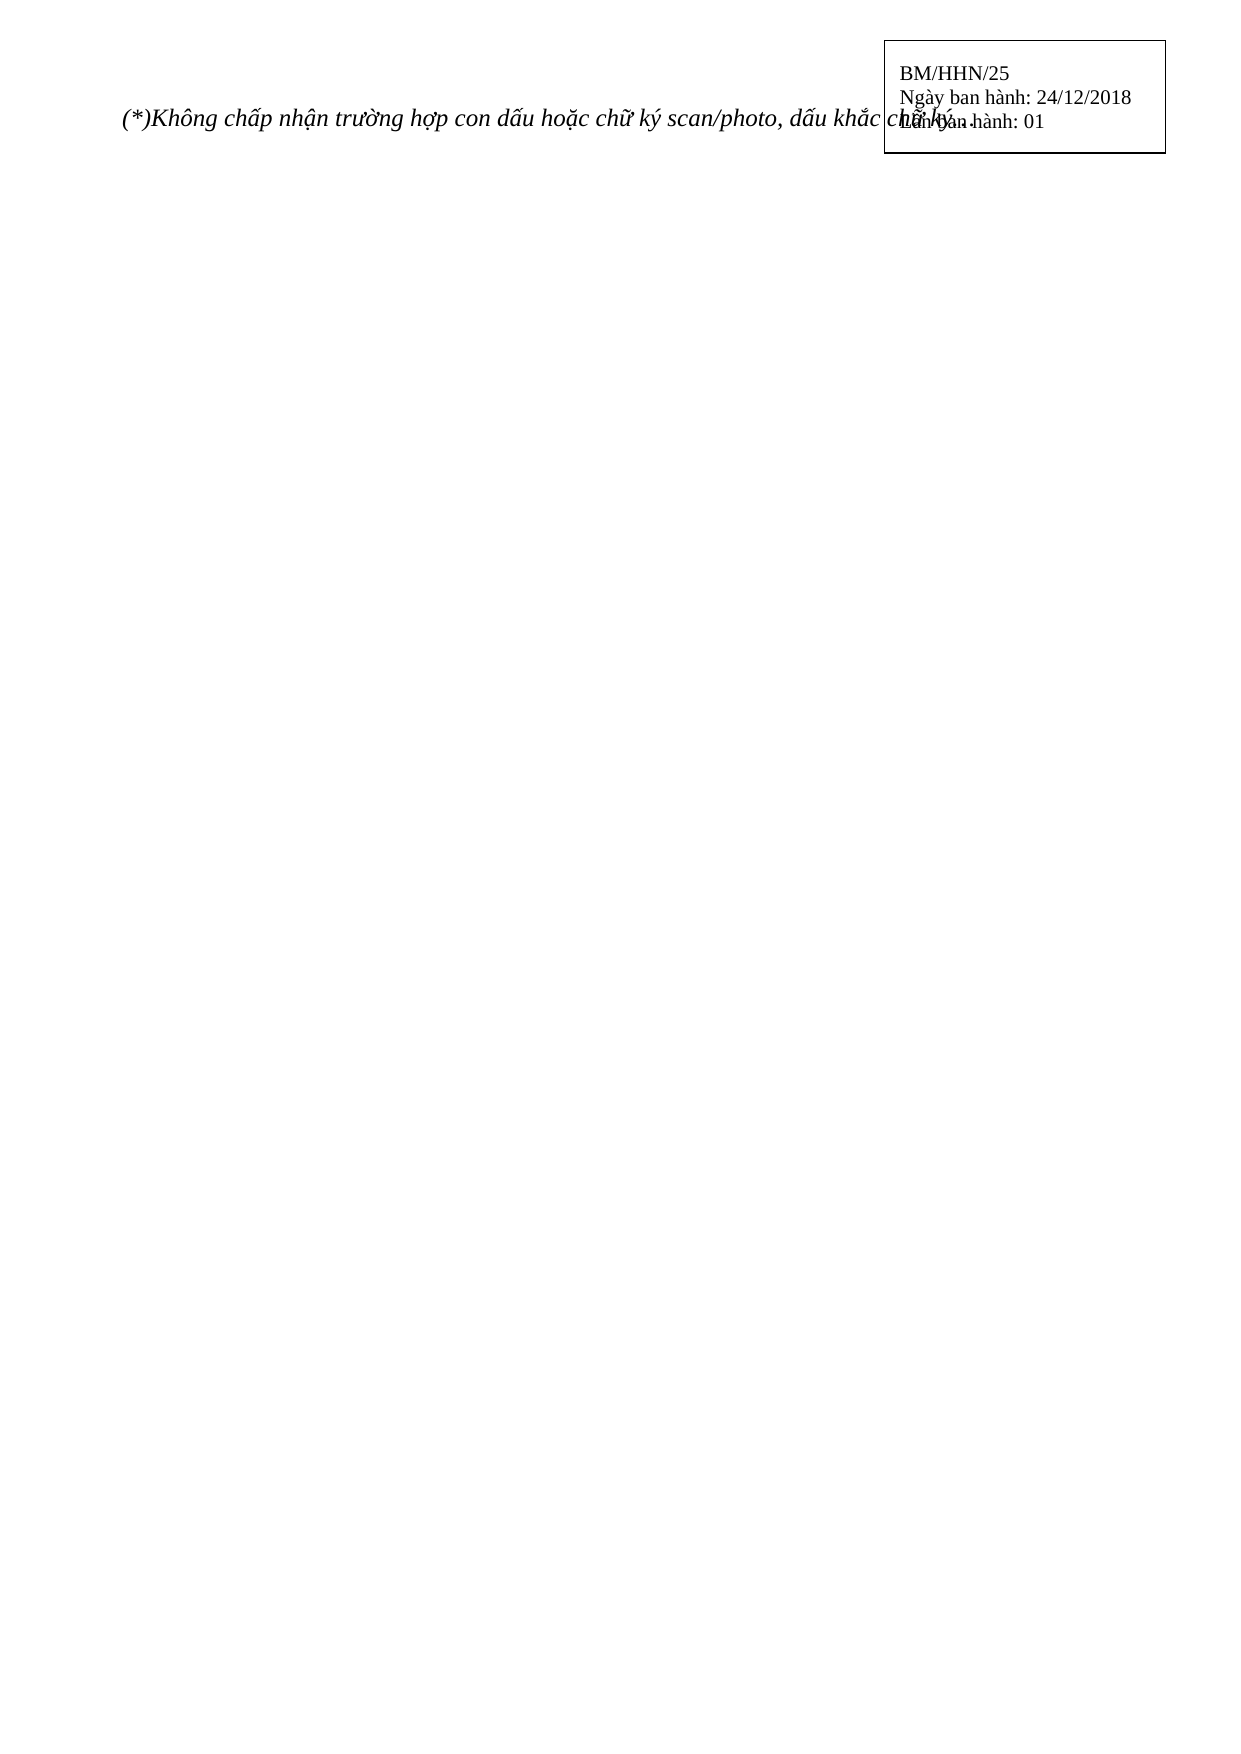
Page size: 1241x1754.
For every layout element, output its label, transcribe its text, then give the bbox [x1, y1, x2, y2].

text (*)Không chấp nhận trường hợp con dấu hoặc chữ ký scan/photo, dấu khắc chữ ký… [122, 103, 1181, 132]
